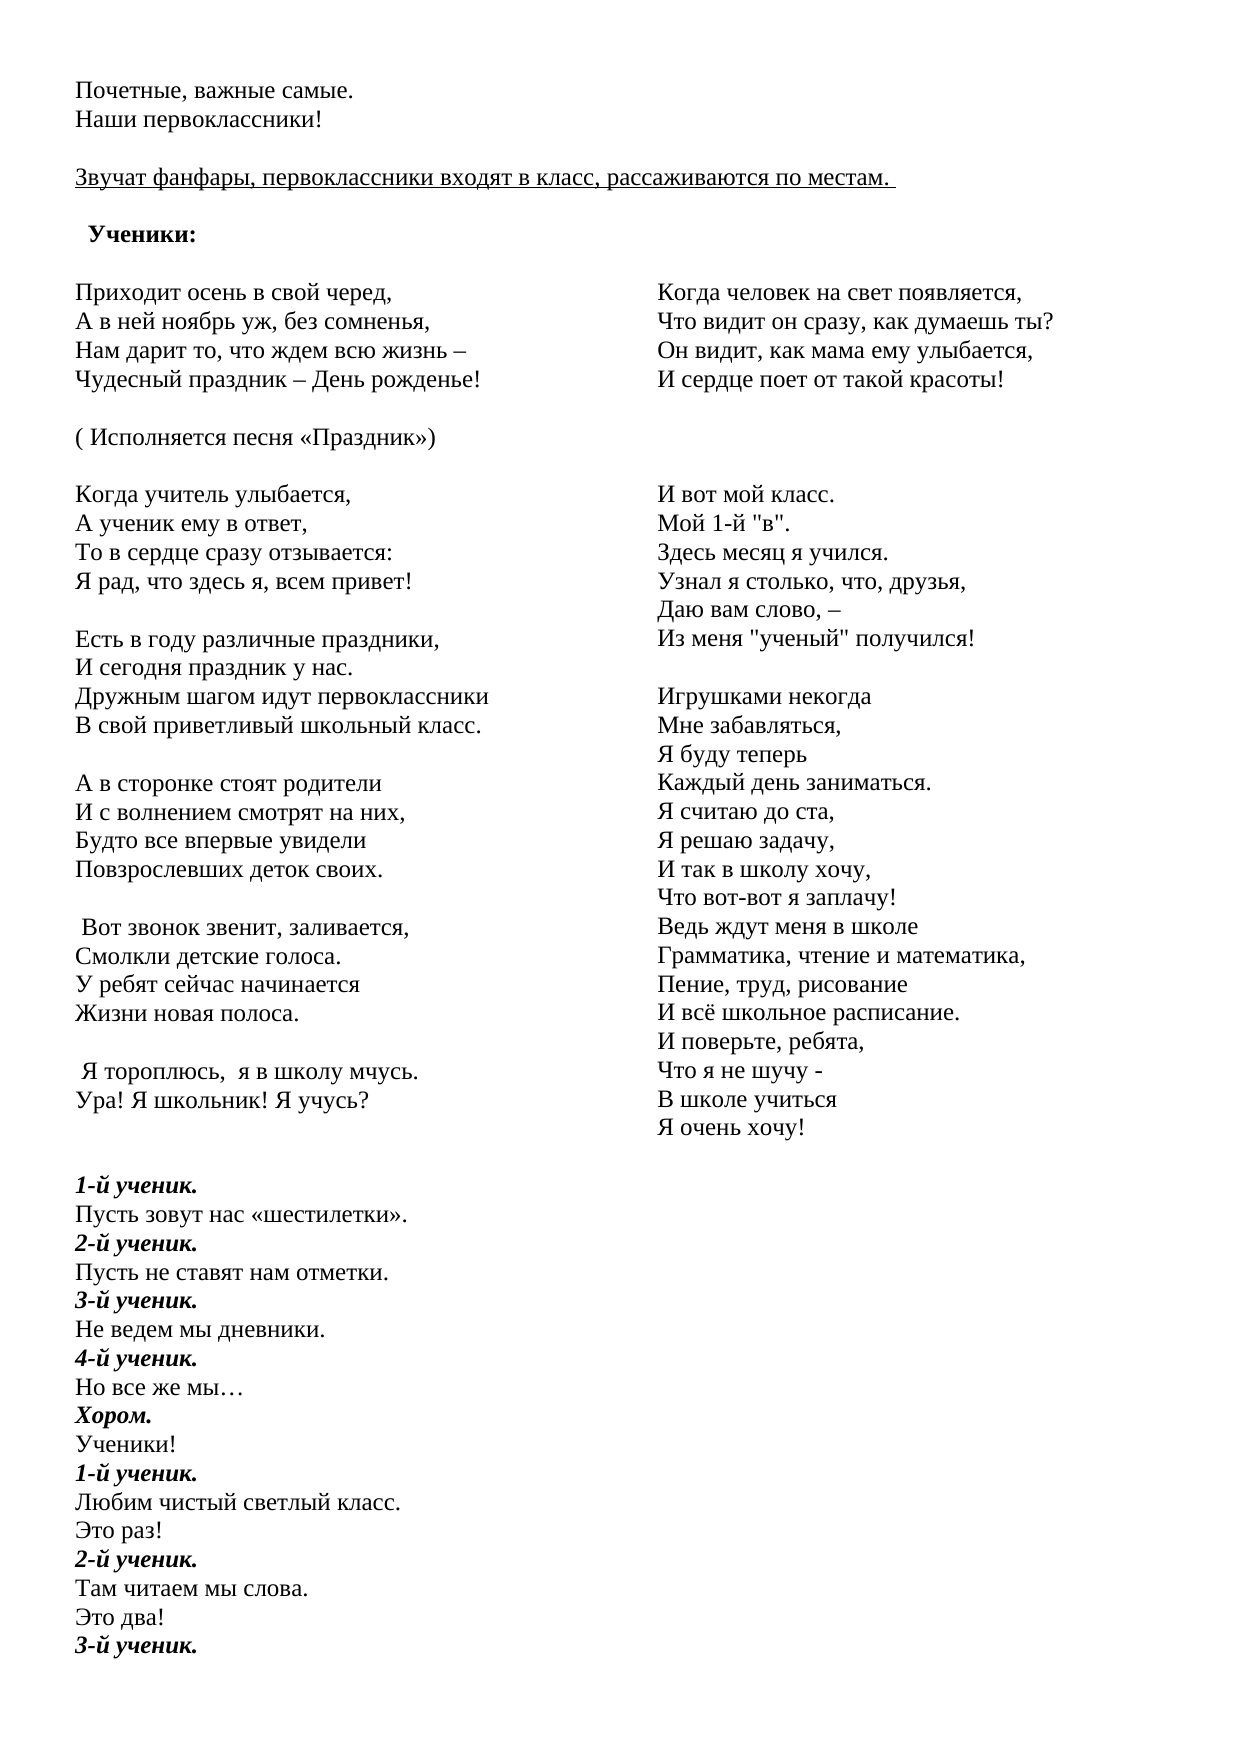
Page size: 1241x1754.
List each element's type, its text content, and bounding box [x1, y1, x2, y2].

text А в сторонке стоят родители И с волнением смотрят на них, Будто все впервые увидели Повзрослевших деток своих. [75, 768, 583, 883]
text Каждый день заниматься. [657, 767, 1165, 796]
text Вот звонок звенит, заливается, Смолкли детские голоса. У ребят сейчас начинается Жизни новая полоса. [75, 912, 583, 1027]
text Я решаю задачу, [657, 825, 1165, 854]
text Пение, труд, рисование [657, 969, 1165, 997]
text Когда человек на свет появляется, Что видит он сразу, как думаешь ты? Он видит, как мама ему улыбается, И сердце поет от такой красоты! [657, 277, 1165, 392]
text Я тороплюсь, я в школу мчусь. Ура! Я школьник! Я учусь? И вот мой класс. Мой 1-й "в". Здесь месяц я учился. Узнал я столько, что, друзья, Даю вам слово, – Из меня "ученый" получился! [75, 1056, 583, 1114]
text Я тороплюсь, я в школу мчусь. Ура! Я школьник! Я учусь? И вот мой класс. Мой 1-й "в". Здесь месяц я учился. Узнал я столько, что, друзья, Даю вам слово, – Из меня "ученый" получился! [657, 479, 1165, 652]
text Что вот-вот я заплачу! [657, 882, 1165, 911]
text Я буду теперь [657, 739, 1165, 767]
text В школе учиться [657, 1084, 1165, 1112]
text И так в школу хочу, [657, 854, 1165, 882]
text Мне забавляться, [657, 710, 1165, 739]
text Игрушками некогда [657, 681, 1165, 710]
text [75, 75, 1165, 132]
text ( Исполняется песня «Праздник») [75, 422, 1165, 450]
text И всё школьное расписание. [657, 997, 1165, 1026]
text Я очень хочу! [657, 1112, 1165, 1141]
text Ученики: [75, 219, 1165, 248]
text Когда учитель улыбается, А ученик ему в ответ, То в сердце сразу отзывается: Я рад, что здесь я, всем привет! [75, 479, 583, 594]
text Ведь ждут меня в школе [657, 911, 1165, 940]
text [75, 1170, 1165, 1659]
text И поверьте, ребята, [657, 1026, 1165, 1055]
text Я считаю до ста, [657, 796, 1165, 825]
text Есть в году различные праздники, И сегодня праздник у нас. Дружным шагом идут первоклассники В свой приветливый школьный класс. [75, 624, 583, 739]
text Приходит осень в свой черед, А в ней ноябрь уж, без сомненья, Нам дарит то, что ждем всю жизнь – Чудесный праздник – День рожденье! [75, 277, 583, 392]
text Грамматика, чтение и математика, [657, 940, 1165, 969]
text Звучат фанфары, первоклассники входят в класс, рассаживаются по местам. [75, 162, 1165, 190]
text Что я не шучу - [657, 1055, 1165, 1084]
